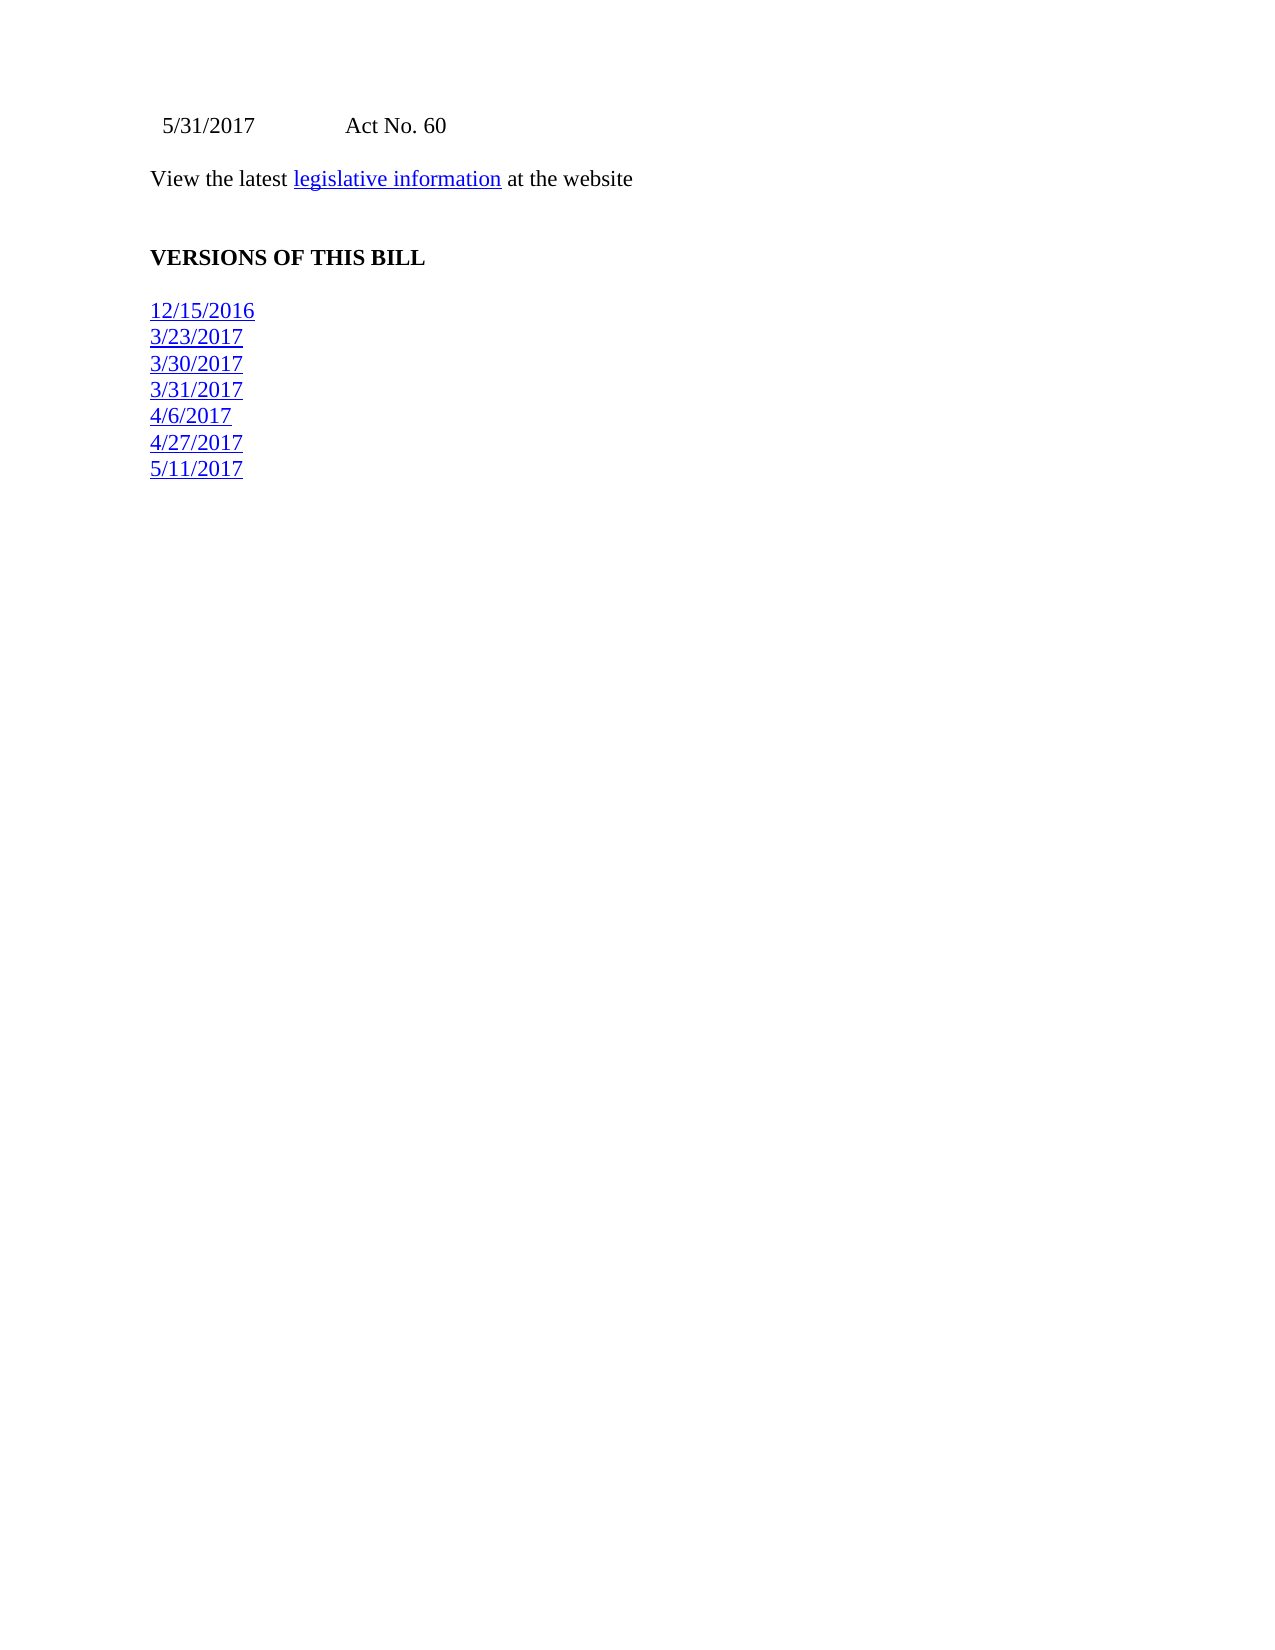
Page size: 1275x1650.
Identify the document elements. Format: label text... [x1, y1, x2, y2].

text 4/27/2017 [150, 429, 1125, 455]
text 3/31/2017 [150, 376, 1125, 402]
text 5/31/2017 Act No. 60 [150, 112, 1125, 139]
text VERSIONS OF THIS BILL [150, 244, 1125, 271]
text 12/15/2016 [150, 297, 1125, 323]
text 3/23/2017 [150, 323, 1125, 350]
text 3/30/2017 [150, 350, 1125, 376]
text 5/11/2017 [150, 455, 1125, 481]
text View the latest legislative information at the website [150, 165, 1125, 192]
text 4/6/2017 [150, 402, 1125, 429]
